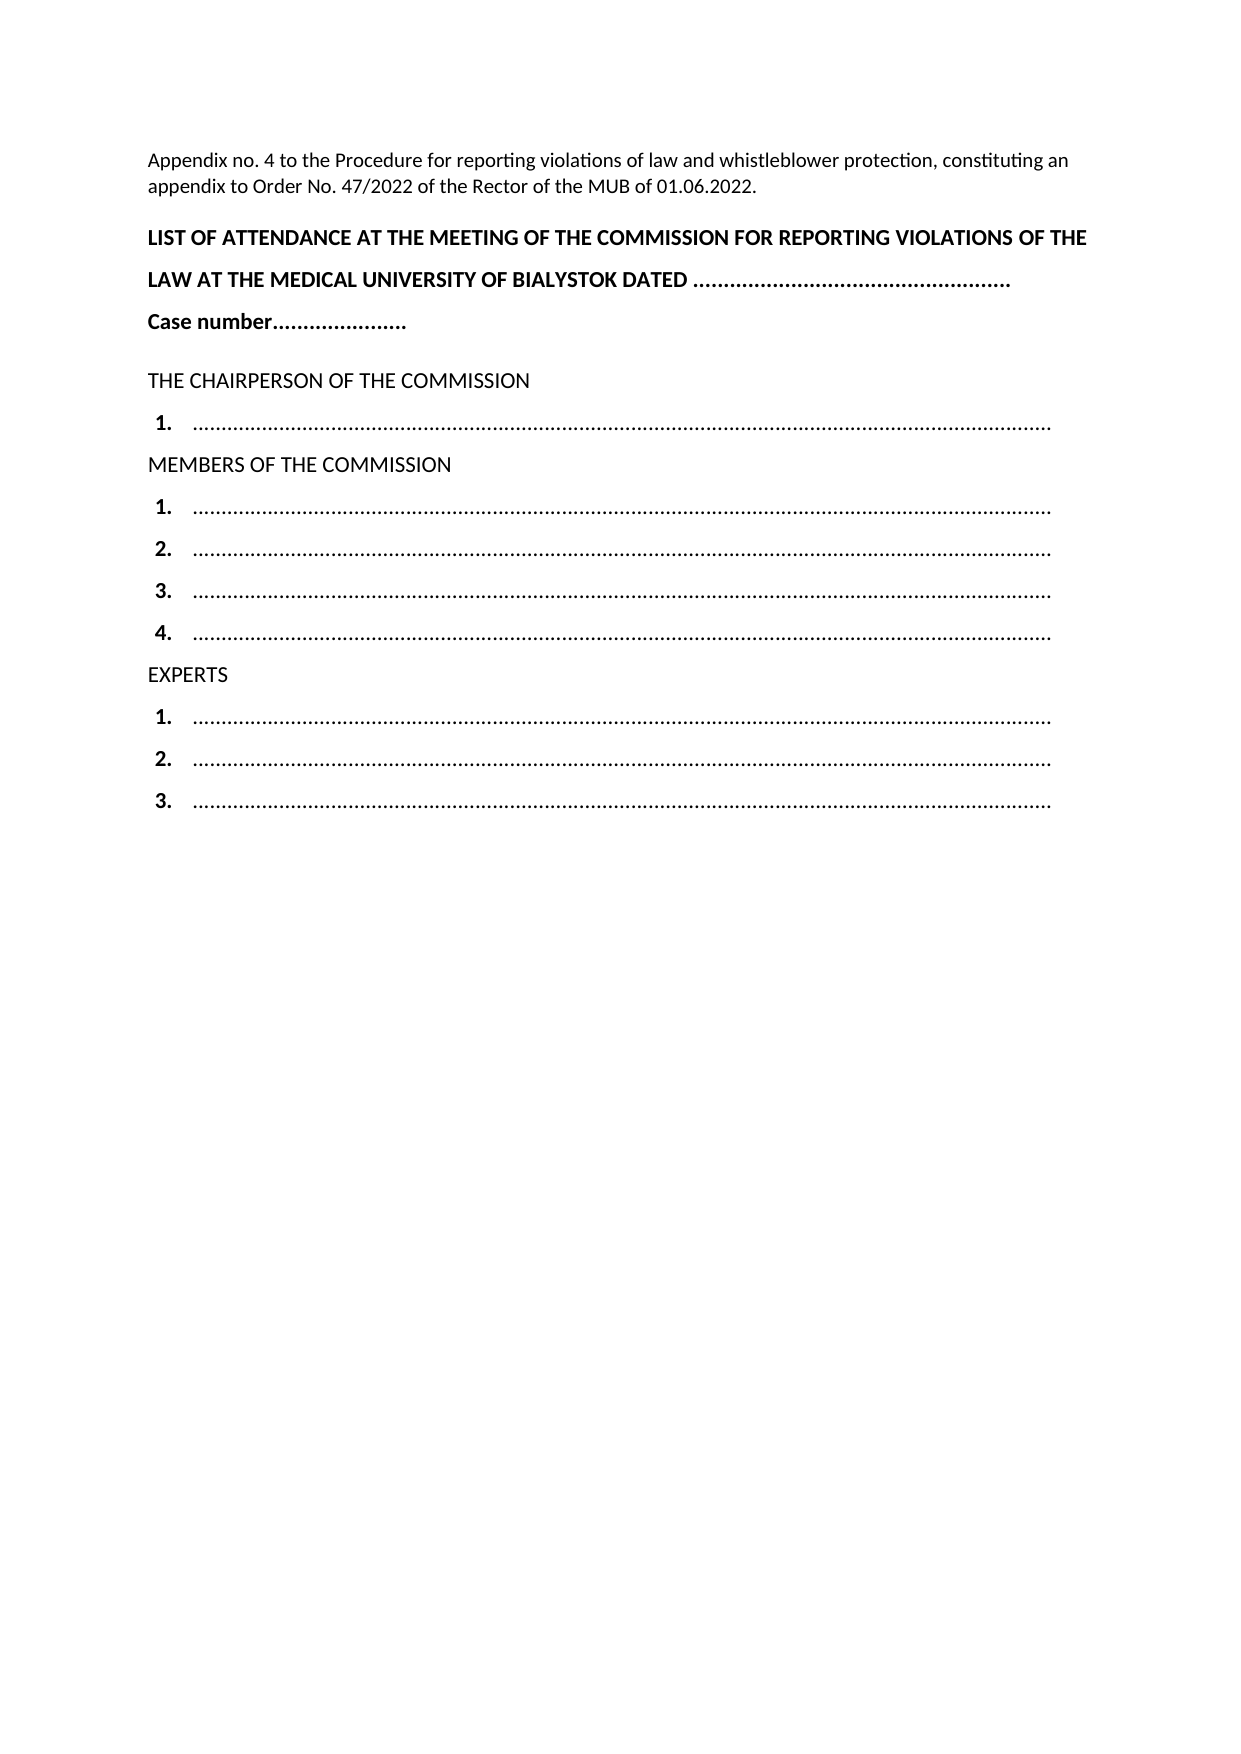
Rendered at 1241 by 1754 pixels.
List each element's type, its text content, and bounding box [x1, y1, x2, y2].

list ..................................................................................................................................................... [154, 534, 1093, 562]
text LIST OF ATTENDANCE AT THE MEETING OF THE COMMISSION FOR REPORTING VIOLATIONS OF THE LAW AT THE MEDICAL UNIVERSITY OF BIALYSTOK DATED .................................................... [148, 223, 1093, 293]
list ..................................................................................................................................................... [154, 492, 1093, 520]
text MEMBERS OF THE COMMISSION [148, 450, 1093, 478]
list ..................................................................................................................................................... [154, 744, 1093, 772]
text Case number...................... [148, 307, 1093, 335]
list ..................................................................................................................................................... [154, 702, 1093, 730]
text EXPERTS [148, 660, 1093, 688]
list ..................................................................................................................................................... [154, 408, 1093, 436]
text THE CHAIRPERSON OF THE COMMISSION [148, 366, 1093, 394]
text Appendix no. 4 to the Procedure for reporting violations of law and whistleblower protection, constituting an appendix to Order No. 47/2022 of the Rector of the MUB of 01.06.2022. [148, 148, 1093, 198]
list ..................................................................................................................................................... [154, 576, 1093, 604]
list ..................................................................................................................................................... [154, 786, 1093, 814]
list ..................................................................................................................................................... [154, 618, 1093, 646]
